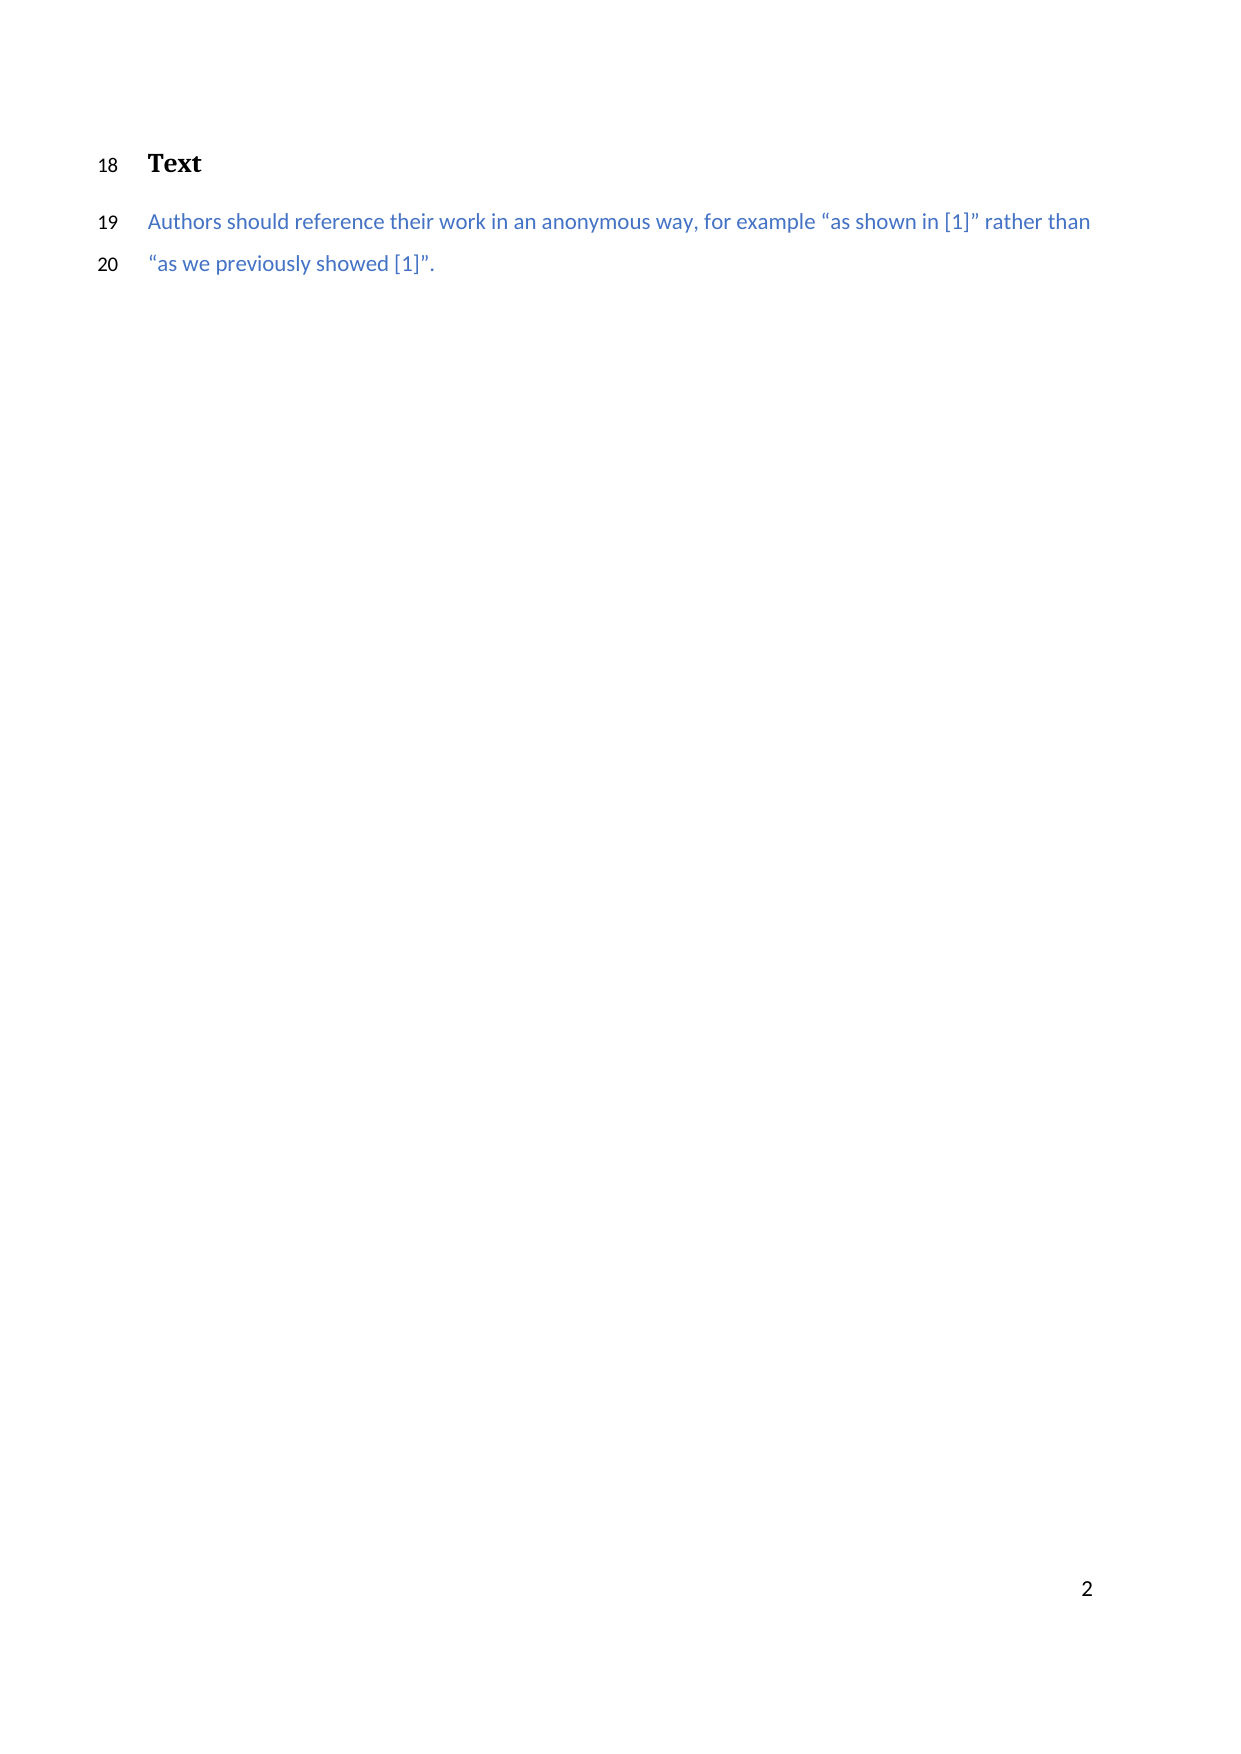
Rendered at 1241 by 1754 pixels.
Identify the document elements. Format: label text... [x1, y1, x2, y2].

text Authors should reference their work in an anonymous way, for example “as shown in [1]” rather than “as we previously showed [1]”. [148, 207, 1092, 277]
text Text [148, 148, 1092, 179]
